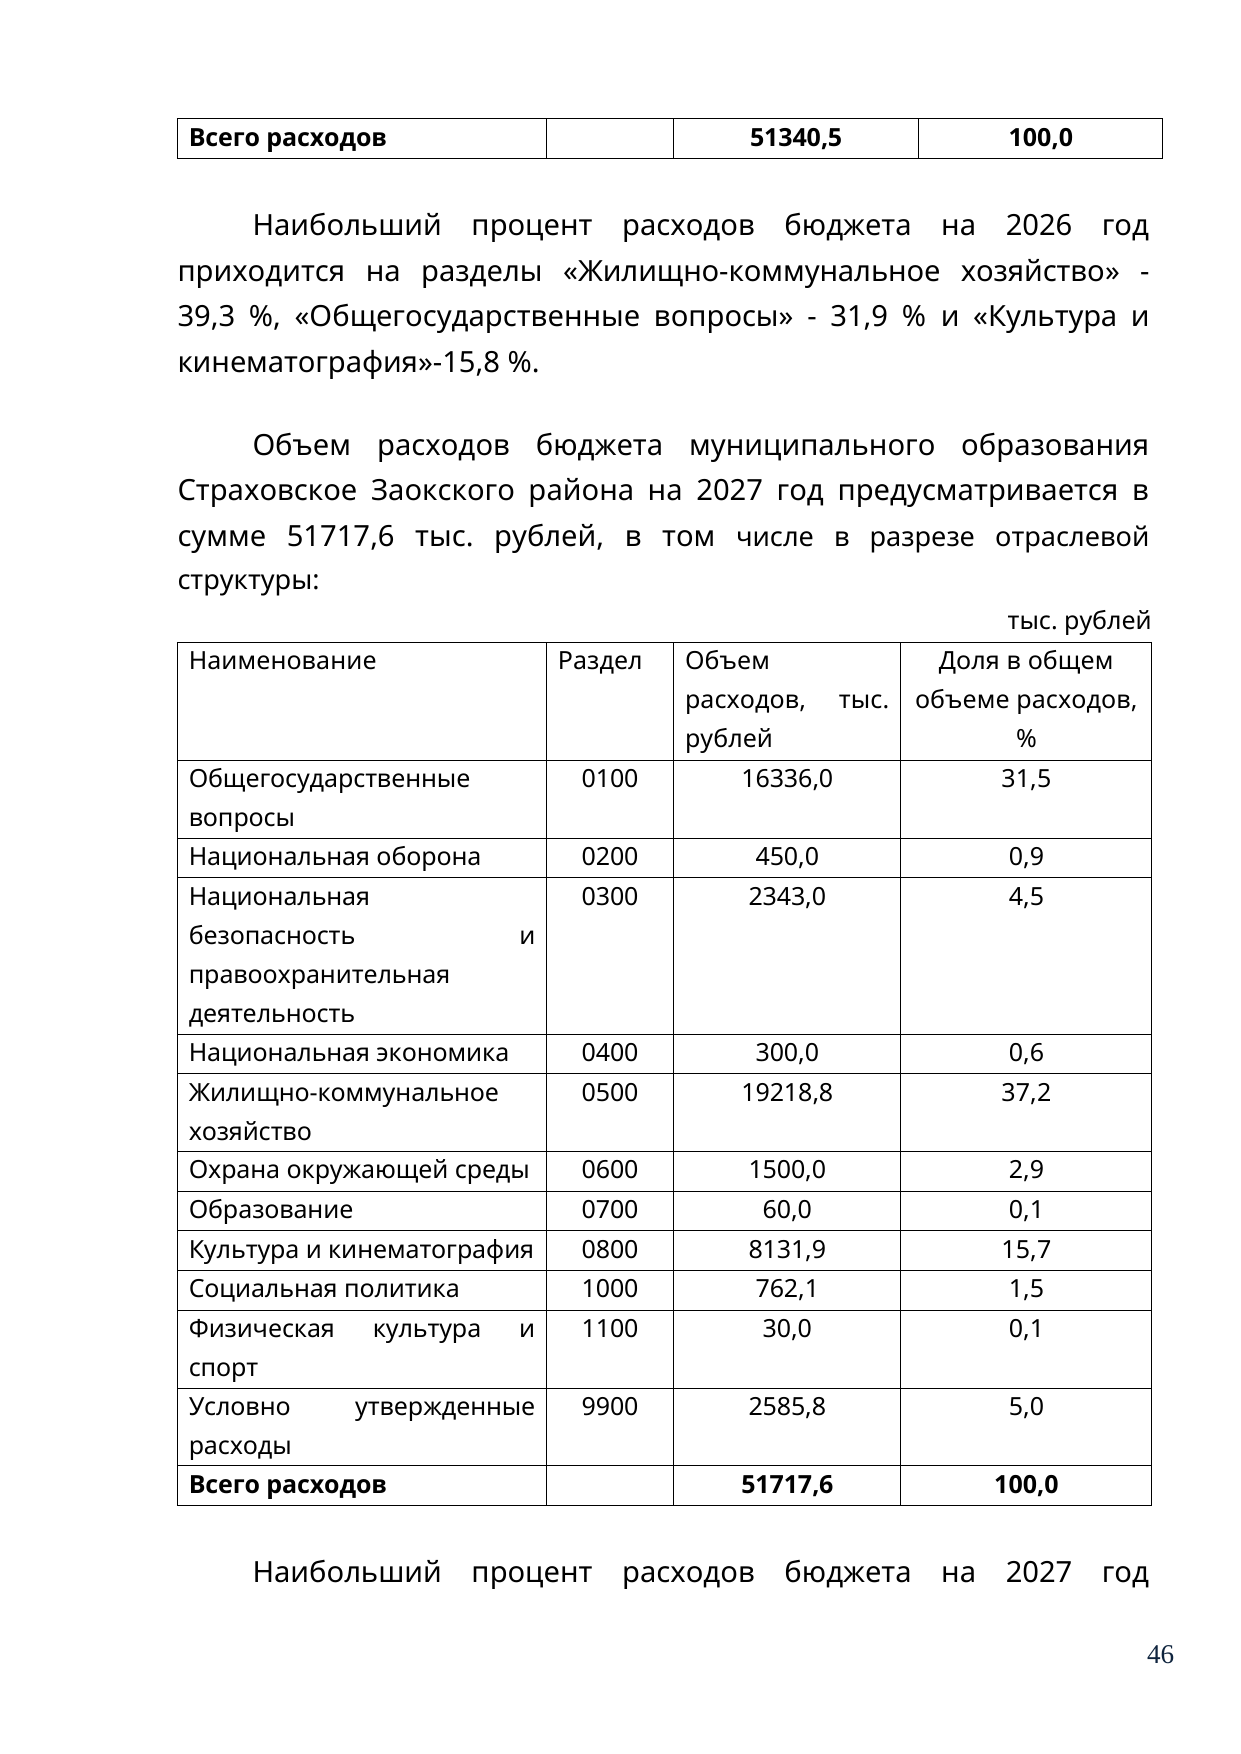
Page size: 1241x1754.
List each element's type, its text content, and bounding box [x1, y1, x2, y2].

table_cell Общегосударственные вопросы [178, 761, 546, 838]
table_cell 300,0 [674, 1035, 900, 1073]
table_cell 762,1 [674, 1271, 900, 1310]
table_cell 9900 [547, 1389, 673, 1465]
table_cell 0,6 [901, 1035, 1151, 1073]
table_cell [547, 119, 673, 158]
table_cell 51340,5 [674, 119, 918, 158]
table_cell Социальная политика [178, 1271, 546, 1310]
text Объем расходов бюджета муниципального образования Страховское Заокского района на 2027 год предусматривается в сумме 51717,6 тыс. рублей, в том числе в разрезе отраслевой структуры: [177, 424, 1149, 597]
table_header Доля в общем объеме расходов,% [901, 643, 1151, 760]
table_cell 1000 [547, 1271, 673, 1310]
table_cell Культура и кинематография [178, 1231, 546, 1270]
table_cell Жилищно-коммунальное хозяйство [178, 1074, 546, 1151]
table_cell Всего расходов [178, 119, 546, 158]
table_cell 31,5 [901, 761, 1151, 838]
table_cell 16336,0 [674, 761, 900, 838]
table_cell 100,0 [901, 1466, 1151, 1505]
table_cell Национальная безопасность и правоохранительная деятельность [178, 878, 546, 1033]
table_cell 1,5 [901, 1271, 1151, 1310]
table_cell 2,9 [901, 1152, 1151, 1191]
table_cell 19218,8 [674, 1074, 900, 1151]
table_cell 0200 [547, 839, 673, 877]
table_cell 2343,0 [674, 878, 900, 1033]
text тыс. рублей [177, 603, 1152, 637]
table_cell 0500 [547, 1074, 673, 1151]
table_cell 0800 [547, 1231, 673, 1270]
table_cell 51717,6 [674, 1466, 900, 1505]
table_cell 1100 [547, 1311, 673, 1387]
table_cell Образование [178, 1192, 546, 1230]
text Наибольший процент расходов бюджета на 2026 год приходится на разделы «Жилищно-коммунальное хозяйство» - 39,3 %, «Общегосударственные вопросы» - 31,9 % и «Культура и кинематография»-15,8 %. [177, 204, 1149, 381]
table_cell Охрана окружающей среды [178, 1152, 546, 1191]
table_cell 0300 [547, 878, 673, 1033]
table_cell 37,2 [901, 1074, 1151, 1151]
table_cell 0400 [547, 1035, 673, 1073]
table_cell 8131,9 [674, 1231, 900, 1270]
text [177, 1552, 1149, 1591]
table_cell 60,0 [674, 1192, 900, 1230]
table_cell [547, 1466, 673, 1505]
table_cell 0,1 [901, 1192, 1151, 1230]
table_cell 0,1 [901, 1311, 1151, 1387]
table_cell 4,5 [901, 878, 1151, 1033]
table_header Раздел [547, 643, 673, 760]
table_cell 1500,0 [674, 1152, 900, 1191]
table_cell 5,0 [901, 1389, 1151, 1465]
table_cell 30,0 [674, 1311, 900, 1387]
table_cell 2585,8 [674, 1389, 900, 1465]
table_cell 0600 [547, 1152, 673, 1191]
table_header Объем расходов, тыс. рублей [674, 643, 900, 760]
table_header Наименование [178, 643, 546, 760]
table_cell 0,9 [901, 839, 1151, 877]
table_cell Всего расходов [178, 1466, 546, 1505]
table_cell 450,0 [674, 839, 900, 877]
table_cell Физическая культура и спорт [178, 1311, 546, 1387]
table_cell Национальная экономика [178, 1035, 546, 1073]
table_cell Условно утвержденные расходы [178, 1389, 546, 1465]
table_cell 0700 [547, 1192, 673, 1230]
table_cell 15,7 [901, 1231, 1151, 1270]
table_cell 0100 [547, 761, 673, 838]
table_cell Национальная оборона [178, 839, 546, 877]
table_cell 100,0 [919, 119, 1162, 158]
